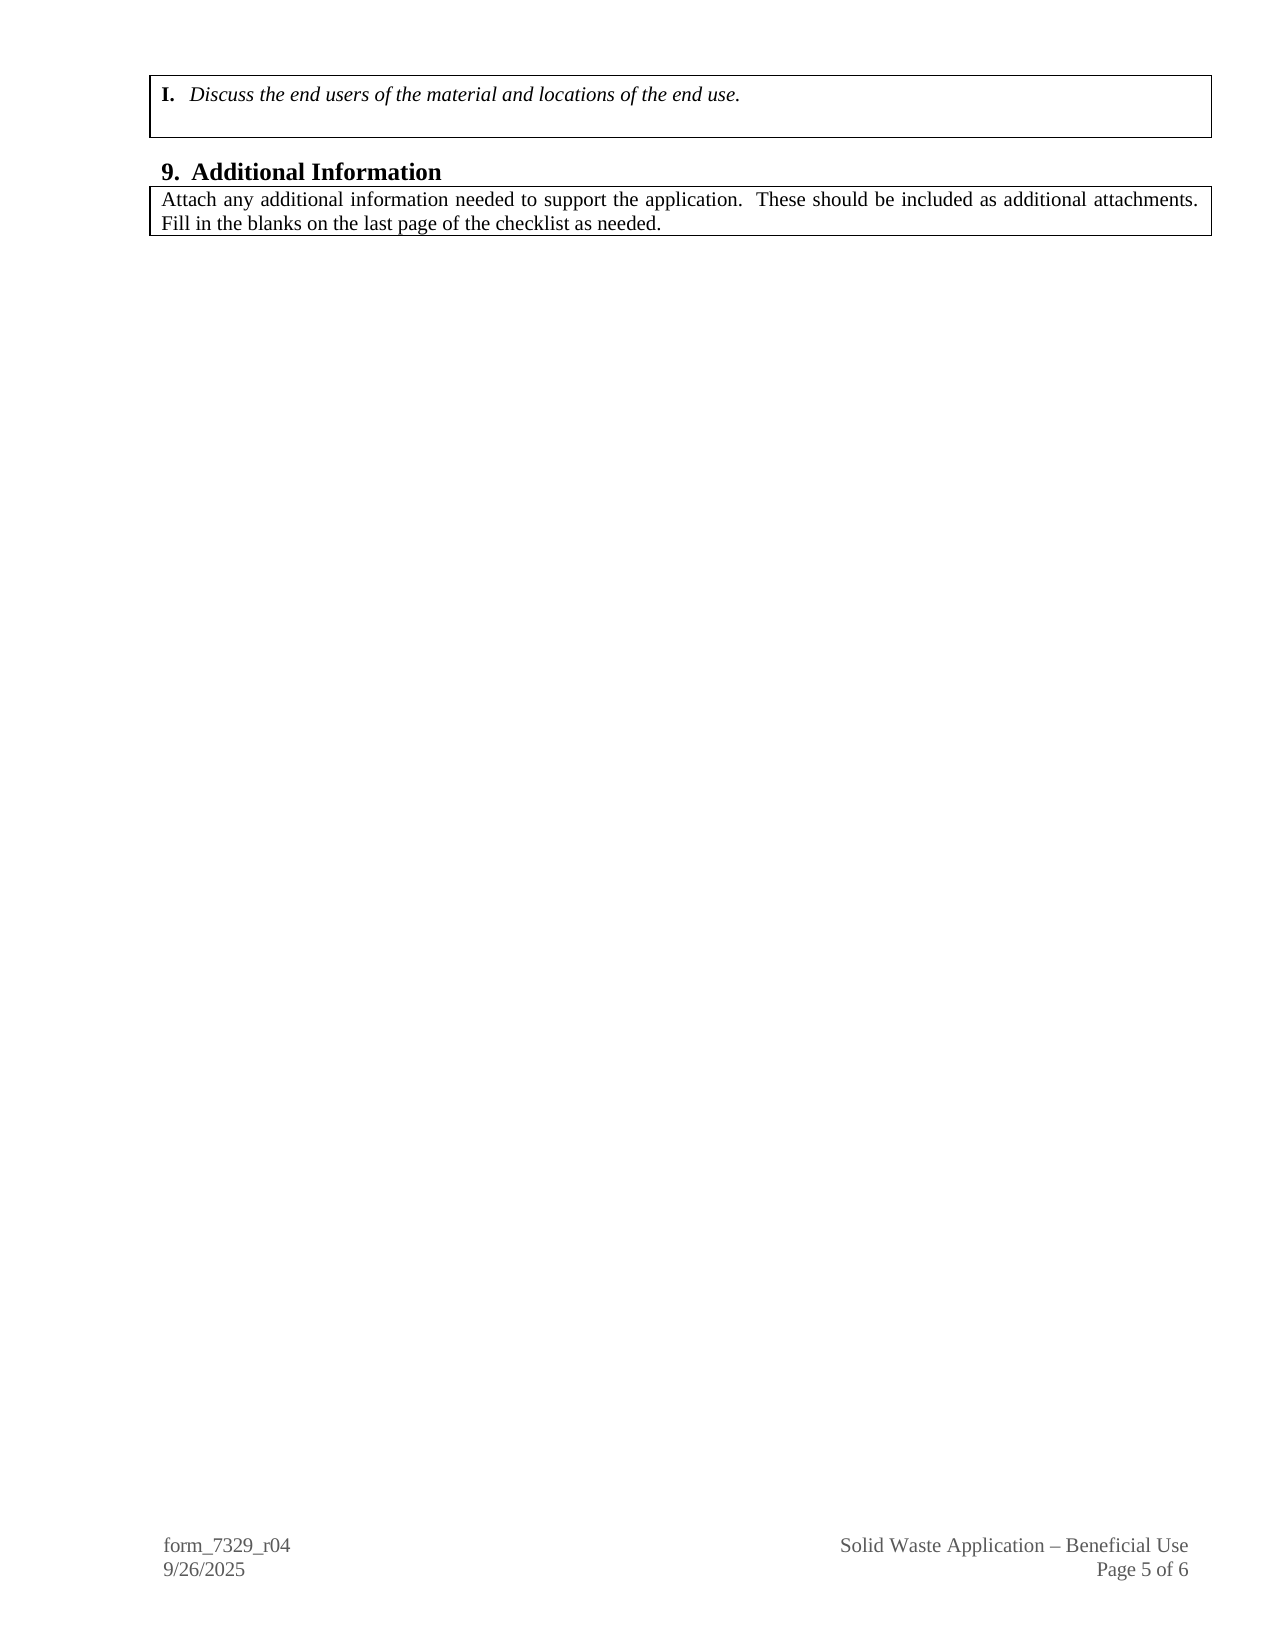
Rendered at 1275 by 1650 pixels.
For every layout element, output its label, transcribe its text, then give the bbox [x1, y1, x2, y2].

table_cell Attach any additional information needed to support the application. These should be included as additional attachments. Fill in the blanks on the last page of the checklist as needed. [151, 187, 1211, 235]
table_header 9. Additional Information [150, 157, 1211, 186]
table_cell Discuss the end users of the material and locations of the end use. [151, 76, 1211, 137]
